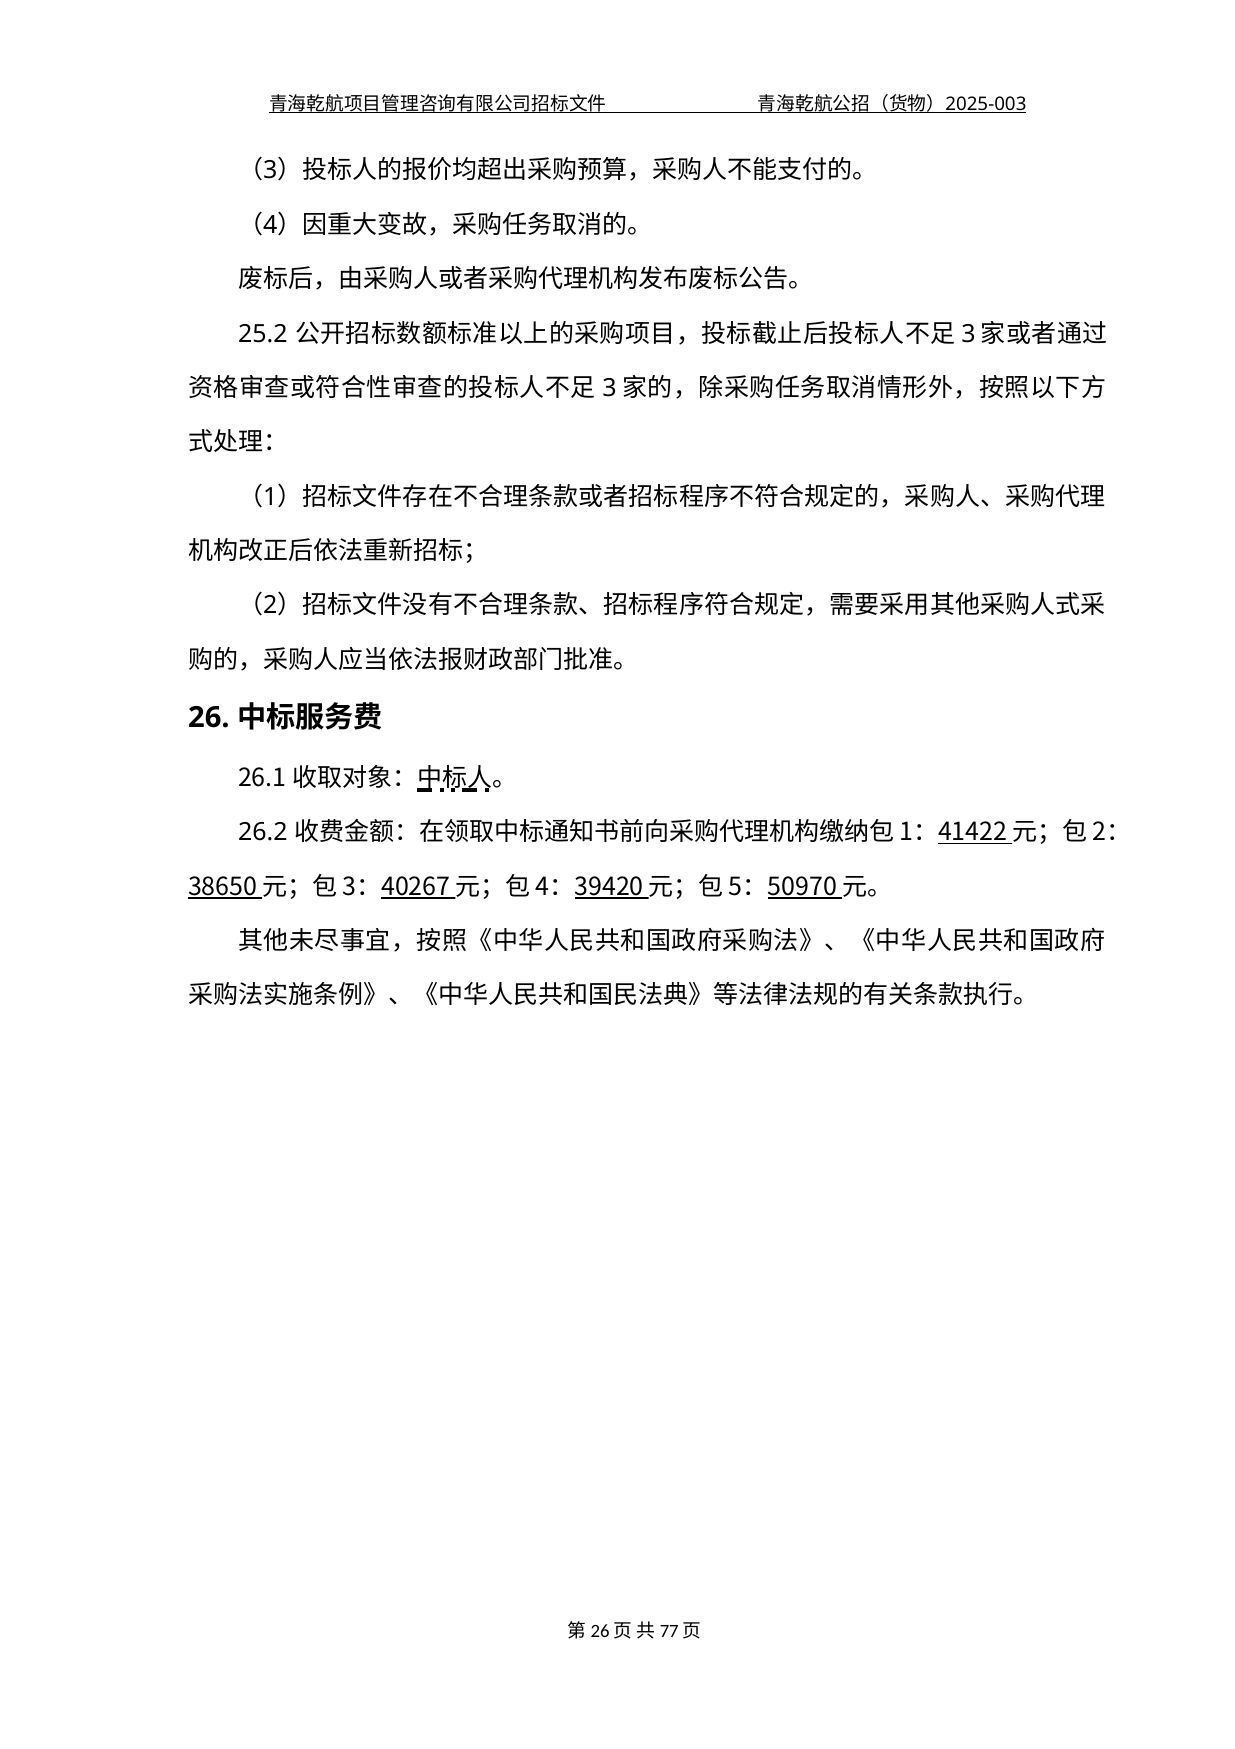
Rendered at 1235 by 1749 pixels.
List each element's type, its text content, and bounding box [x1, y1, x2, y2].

text 废标后，由采购人或者采购代理机构发布废标公告。 [188, 259, 1107, 295]
text 25.2 公开招标数额标准以上的采购项目，投标截止后投标人不足3家或者通过资格审查或符合性审查的投标人不足3家的，除采购任务取消情形外，按照以下方式处理： [188, 313, 1107, 458]
text 其他未尽事宜，按照《中华人民共和国政府采购法》、《中华人民共和国政府采购法实施条例》、《中华人民共和国民法典》等法律法规的有关条款执行。 [188, 920, 1107, 1011]
text （1）招标文件存在不合理条款或者招标程序不符合规定的，采购人、采购代理机构改正后依法重新招标； [188, 476, 1107, 567]
text 26.2 收费金额：在领取中标通知书前向采购代理机构缴纳包1：41422元；包2：38650元；包3：40267元；包4：39420元；包5：50970元。 [188, 812, 1107, 902]
title 26. 中标服务费 [188, 694, 1107, 736]
text （4）因重大变故，采购任务取消的。 [188, 204, 1107, 241]
text （2）招标文件没有不合理条款、招标程序符合规定，需要采用其他采购人式采购的，采购人应当依法报财政部门批准。 [188, 585, 1107, 676]
text 26.1 收取对象：中标人。 [188, 757, 1107, 793]
text （3）投标人的报价均超出采购预算，采购人不能支付的。 [188, 150, 1107, 186]
